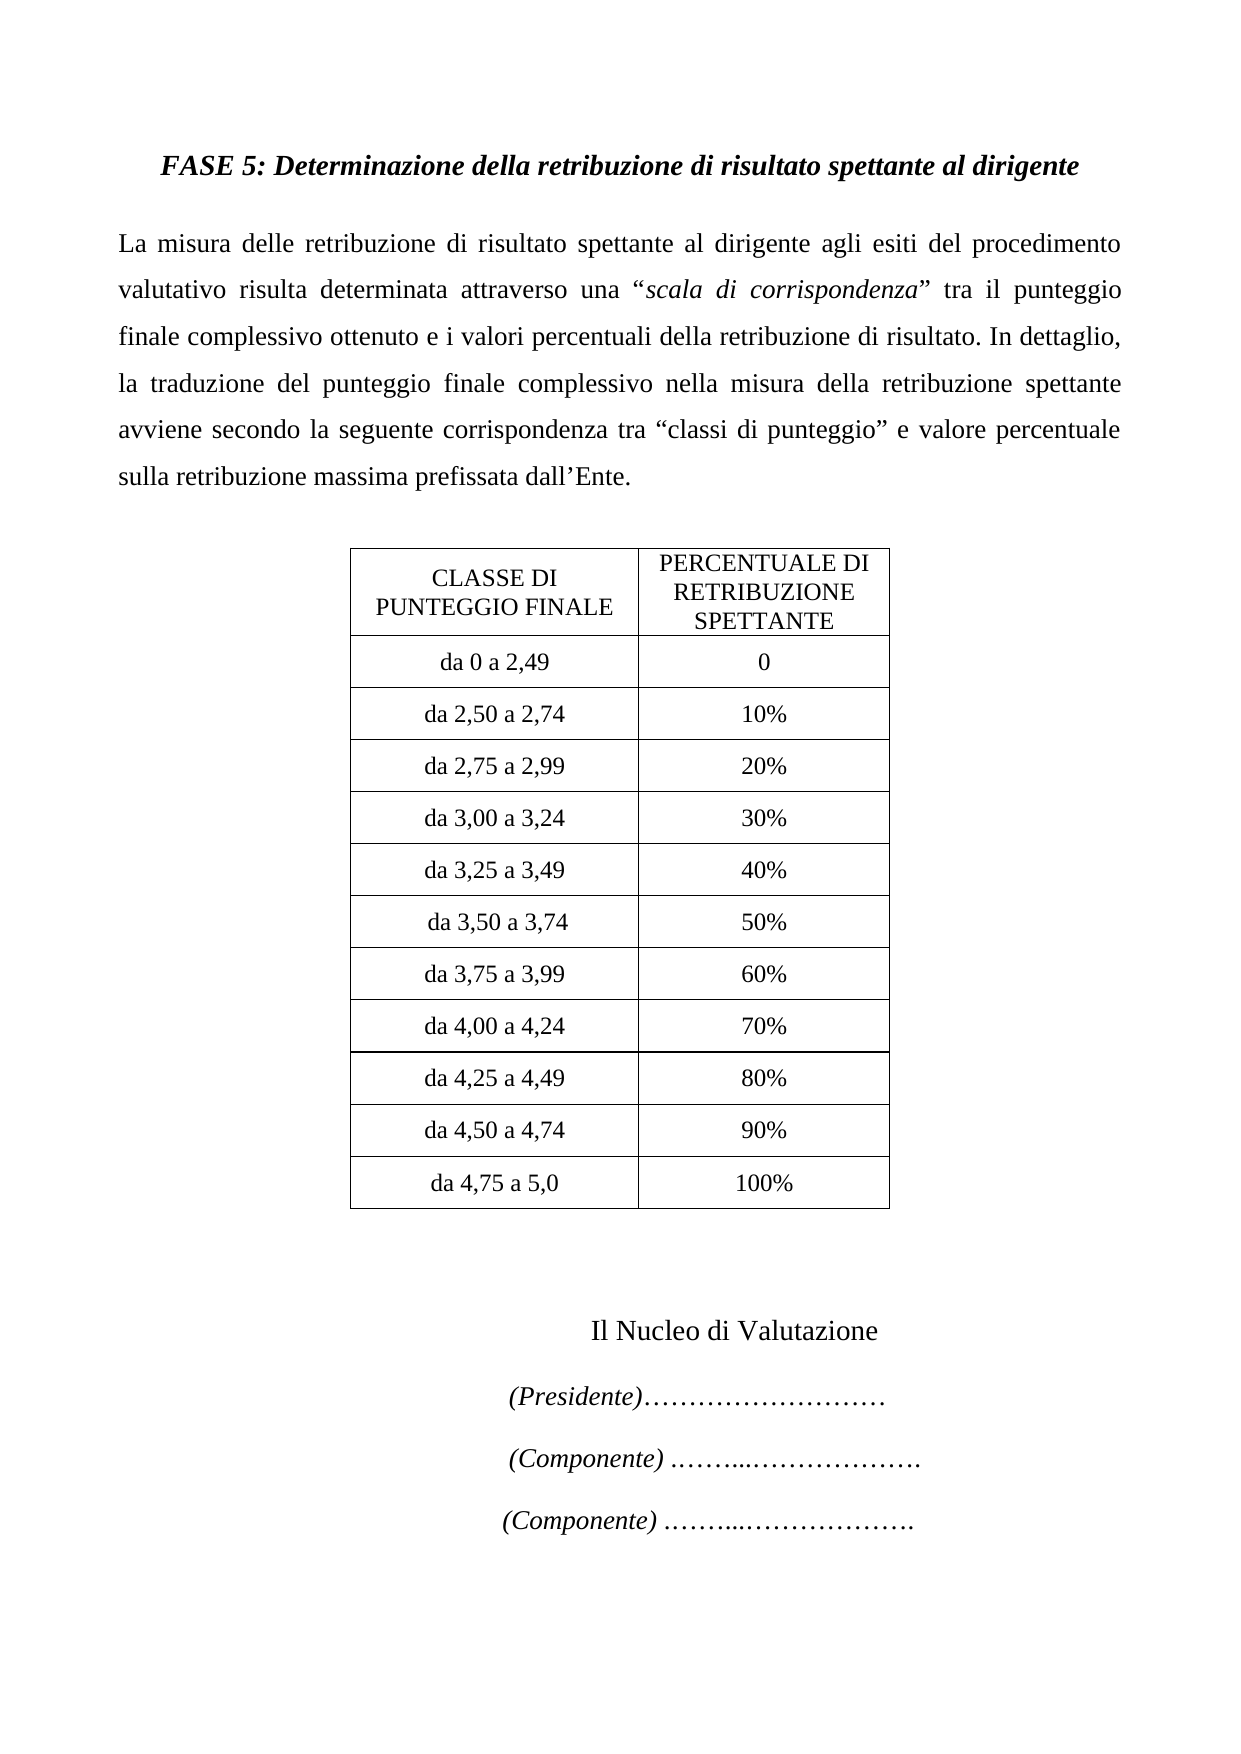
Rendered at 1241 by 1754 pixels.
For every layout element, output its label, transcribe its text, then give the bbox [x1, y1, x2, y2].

table_cell 20% [639, 740, 889, 791]
text La misura delle retribuzione di risultato spettante al dirigente agli esiti del procedimento valutativo risulta determinata attraverso una “scala di corrispondenza” tra il punteggio finale complessivo ottenuto e i valori percentuali della retribuzione di risultato. In dettaglio, la traduzione del punteggio finale complessivo nella misura della retribuzione spettante avviene secondo la seguente corrispondenza tra “classi di punteggio” e valore percentuale sulla retribuzione massima prefissata dall’Ente. [118, 227, 1122, 491]
table_cell 0 [639, 636, 889, 687]
text (Presidente)……………………… [502, 1380, 1137, 1411]
table_cell da 4,24 [351, 1000, 638, 1051]
table_cell da 3,24 [351, 792, 638, 843]
table_cell da 2,74 [351, 688, 638, 739]
text FASE 5: Determinazione della retribuzione di risultato spettante al dirigente [118, 148, 1122, 181]
table_cell 70% [639, 1000, 889, 1051]
table_cell da 5,0 [351, 1157, 638, 1208]
table_cell da 4,49 [351, 1053, 638, 1103]
table_cell da 4,74 [351, 1105, 638, 1156]
table_header CLASSE DI PUNTEGGIO FINALE [351, 549, 638, 635]
table_cell 10% [639, 688, 889, 739]
table_cell 40% [639, 844, 889, 895]
table_cell da 3,49 [351, 844, 638, 895]
table_cell 30% [639, 792, 889, 843]
table_cell da 2,99 [351, 740, 638, 791]
table_cell 80% [639, 1053, 889, 1103]
table_cell da 2,49 [351, 636, 638, 687]
table_cell 100% [639, 1157, 889, 1208]
text (Componente) .……...………………. [502, 1442, 1137, 1473]
text (Componente) .……...………………. [502, 1504, 1137, 1536]
table_cell 90% [639, 1105, 889, 1156]
table_cell da 3,74 [351, 896, 638, 947]
text Il Nucleo di Valutazione [591, 1313, 1137, 1346]
table_cell 50% [639, 896, 889, 947]
table_cell 60% [639, 948, 889, 999]
table_header PERCENTUALE DI RETRIBUZIONE SPETTANTE [639, 549, 889, 635]
table_cell da 3,99 [351, 948, 638, 999]
